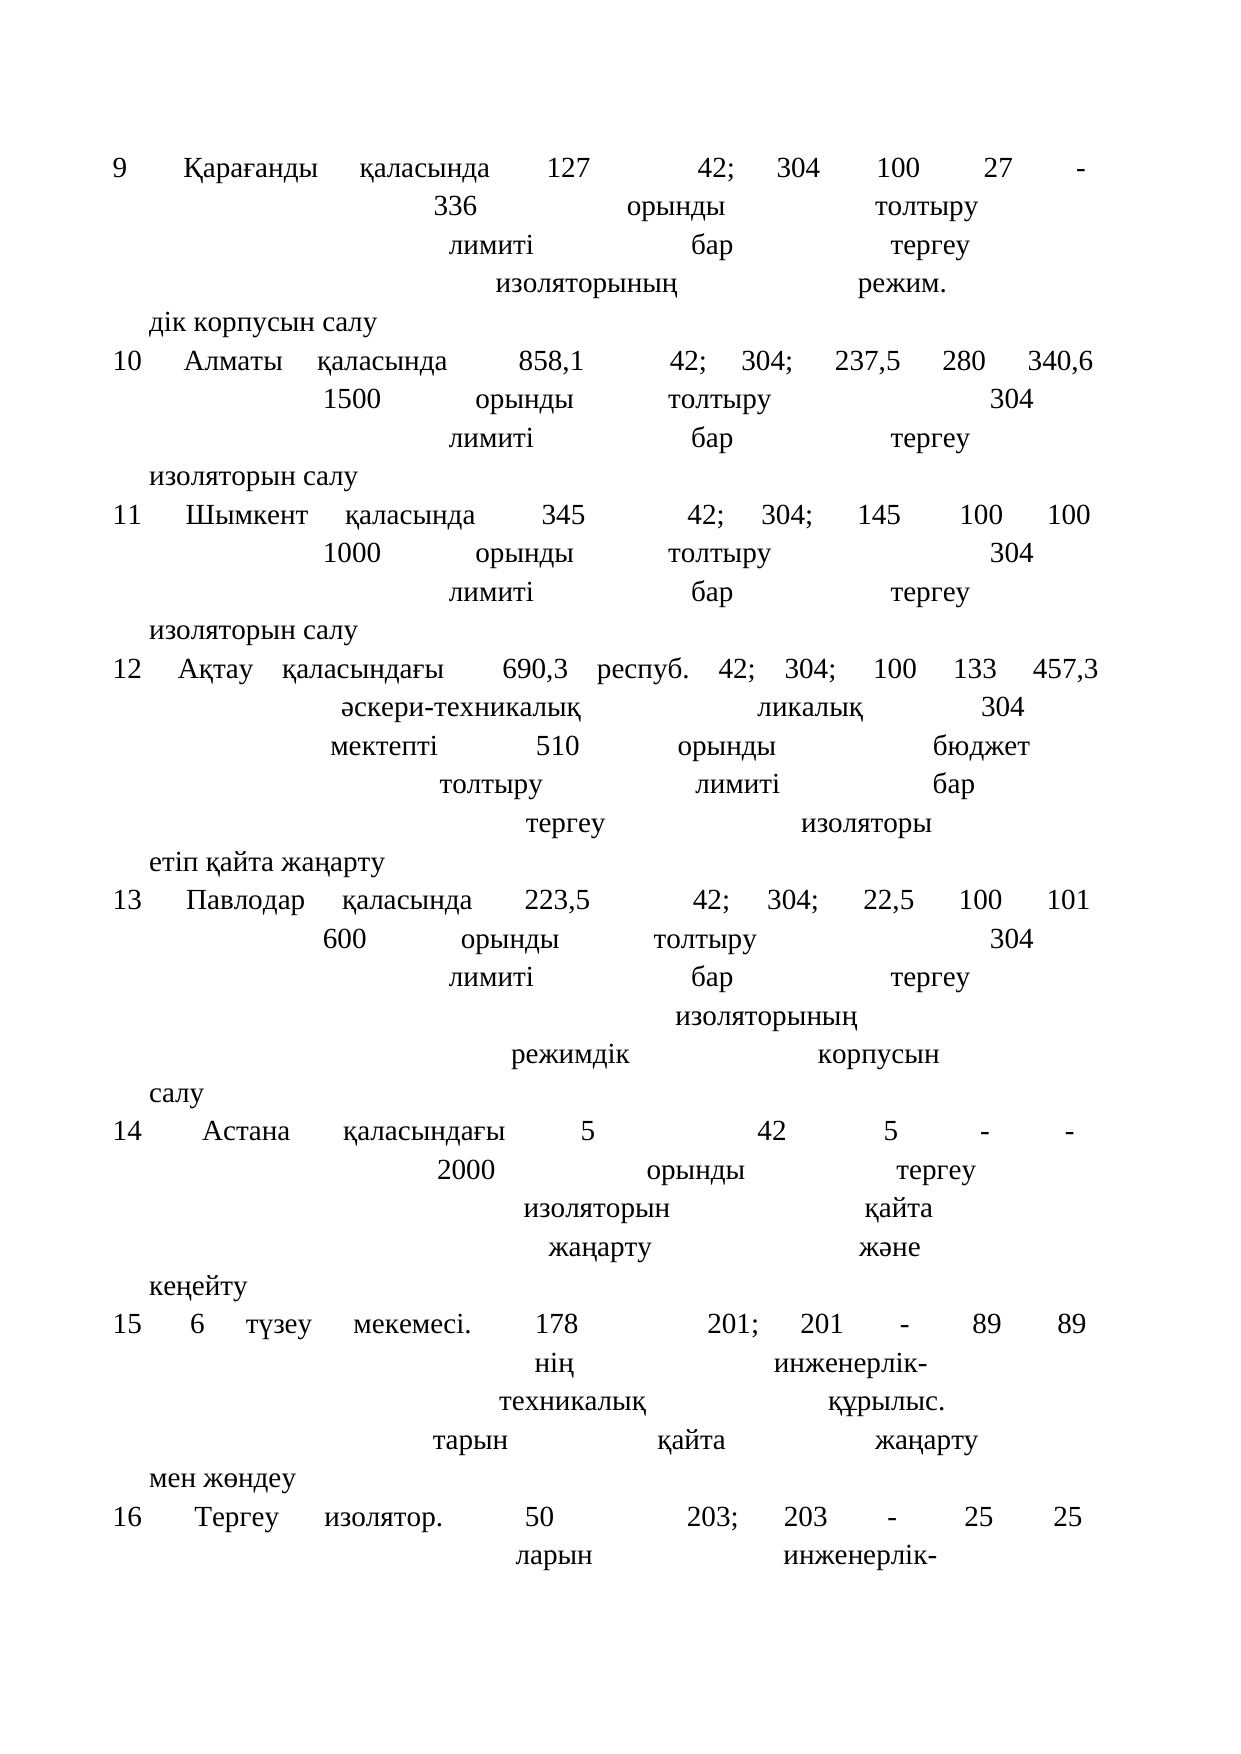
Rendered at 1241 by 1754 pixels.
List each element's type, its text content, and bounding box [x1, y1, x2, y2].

text 14 Астана қаласындағы 5 42 5 - - 2000 орынды тергеу изоляторын қайта жаңарту және кеңейту [112, 1113, 1128, 1301]
text 9 Қарағанды қаласында 127 42; 304 100 27 - 336 орынды толтыру лимитi бар тергеу изоляторының режим. дік корпусын салу [112, 150, 1128, 338]
text 12 Ақтау қаласындағы 690,3 респуб. 42; 304; 100 133 457,3 әскери-техникалық ликалық 304 мектептi 510 орынды бюджет толтыру лимиті бар тергеу изоляторы етіп қайта жаңарту [112, 651, 1128, 877]
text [112, 1499, 1128, 1571]
text 13 Павлодар қаласында 223,5 42; 304; 22,5 100 101 600 орынды толтыру 304 лимиті бар тергеу изоляторының режимдiк корпусын салу [112, 882, 1128, 1108]
text 15 6 түзеу мекемесi. 178 201; 201 - 89 89 нiң инженерлiк- техникалық құрылыс. тарын қайта жаңарту мен жөндеу [112, 1306, 1128, 1494]
text 10 Алматы қаласында 858,1 42; 304; 237,5 280 340,6 1500 орынды толтыру 304 лимитi бар тергеу изоляторын салу [112, 343, 1128, 492]
text 11 Шымкент қаласында 345 42; 304; 145 100 100 1000 орынды толтыру 304 лимиті бар тергеу изоляторын салу [112, 497, 1128, 646]
